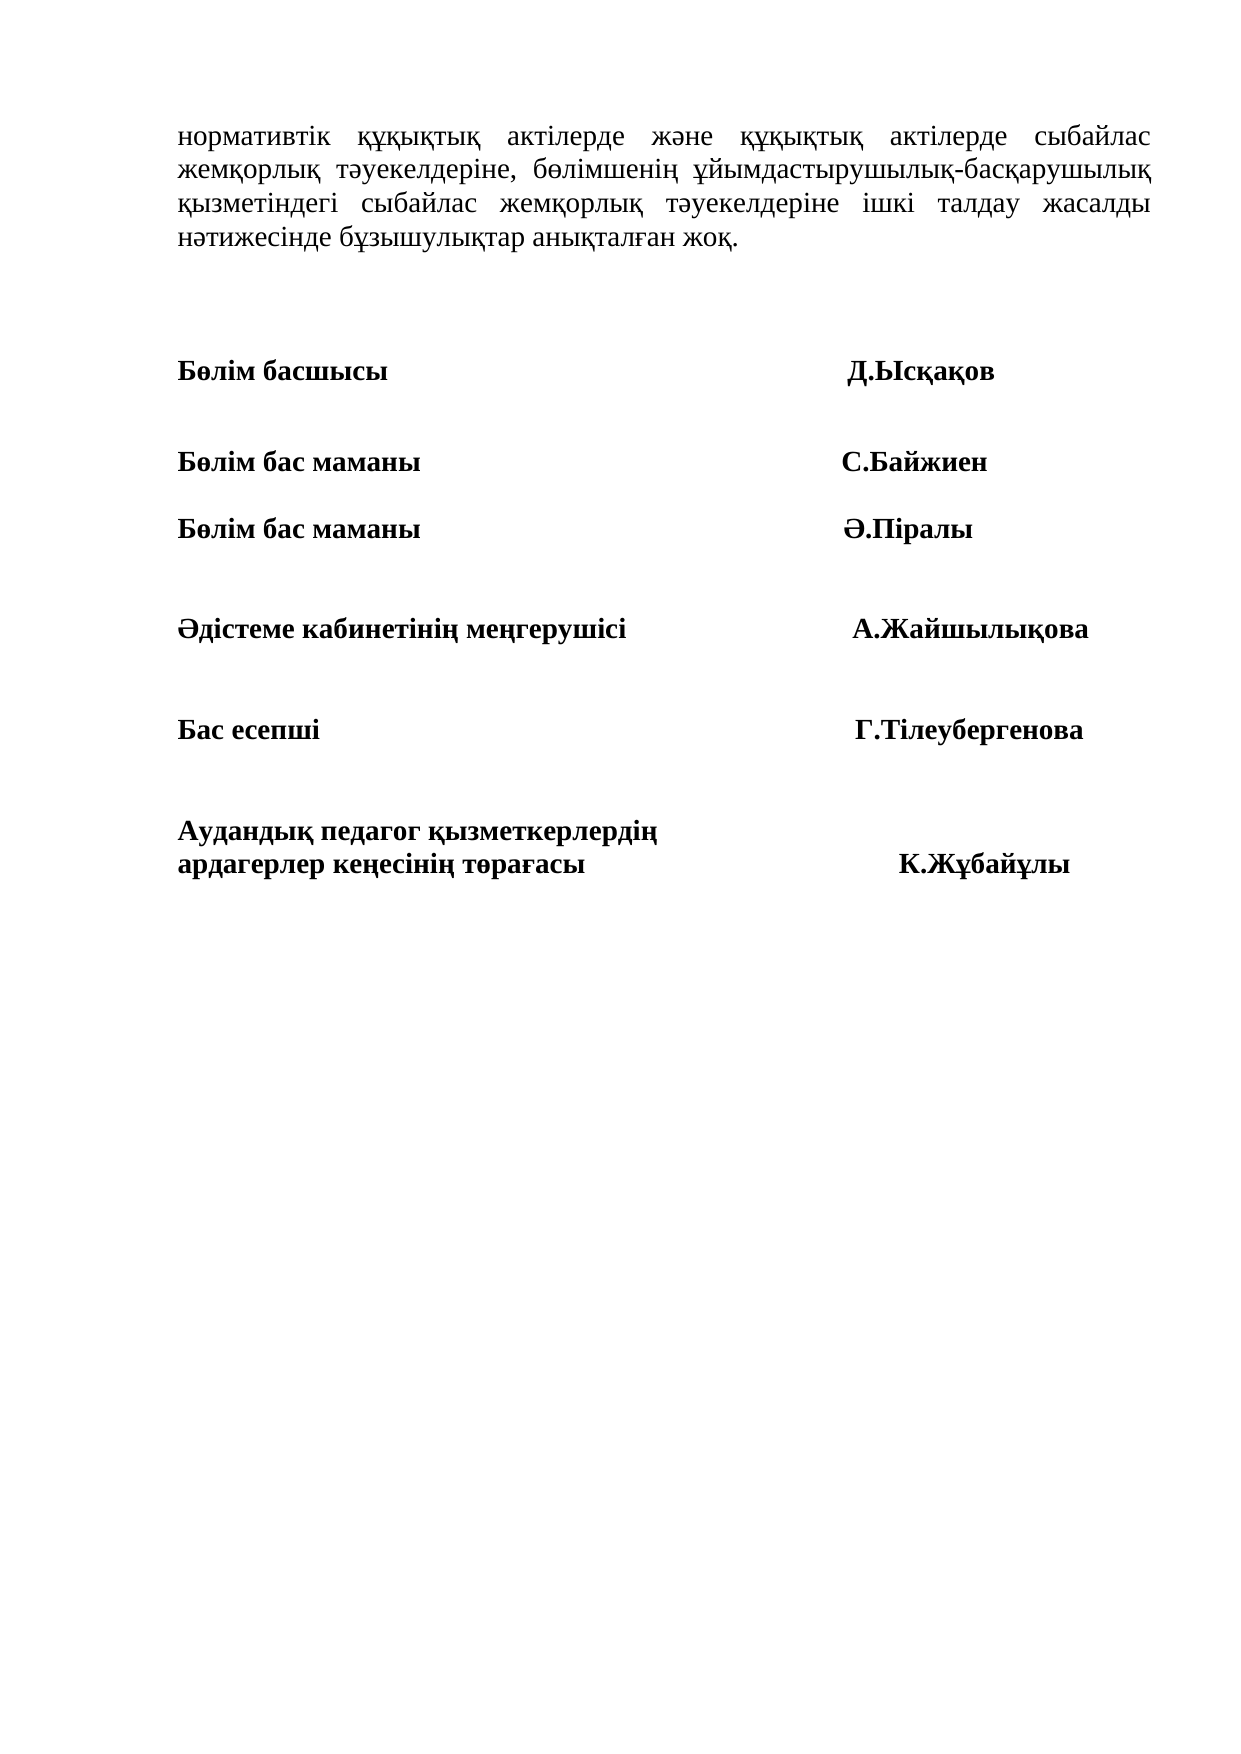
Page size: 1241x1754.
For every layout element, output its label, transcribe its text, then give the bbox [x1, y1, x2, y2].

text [177, 118, 1152, 252]
text Әдістеме кабинетінің меңгерушісі А.Жайшылықова [177, 612, 1152, 645]
text Бөлім басшысы Д.Ысқақов [177, 353, 1152, 386]
text ардагерлер кеңесінің төрағасы К.Жұбайұлы [177, 846, 1152, 880]
text Бөлім бас маманы Ә.Піралы [177, 511, 1152, 544]
text Аудандық педагог қызметкерлердің [177, 813, 1152, 846]
text Бас есепші Г.Тілеубергенова [177, 712, 1152, 746]
text Бөлім бас маманы С.Байжиен [177, 444, 1152, 477]
